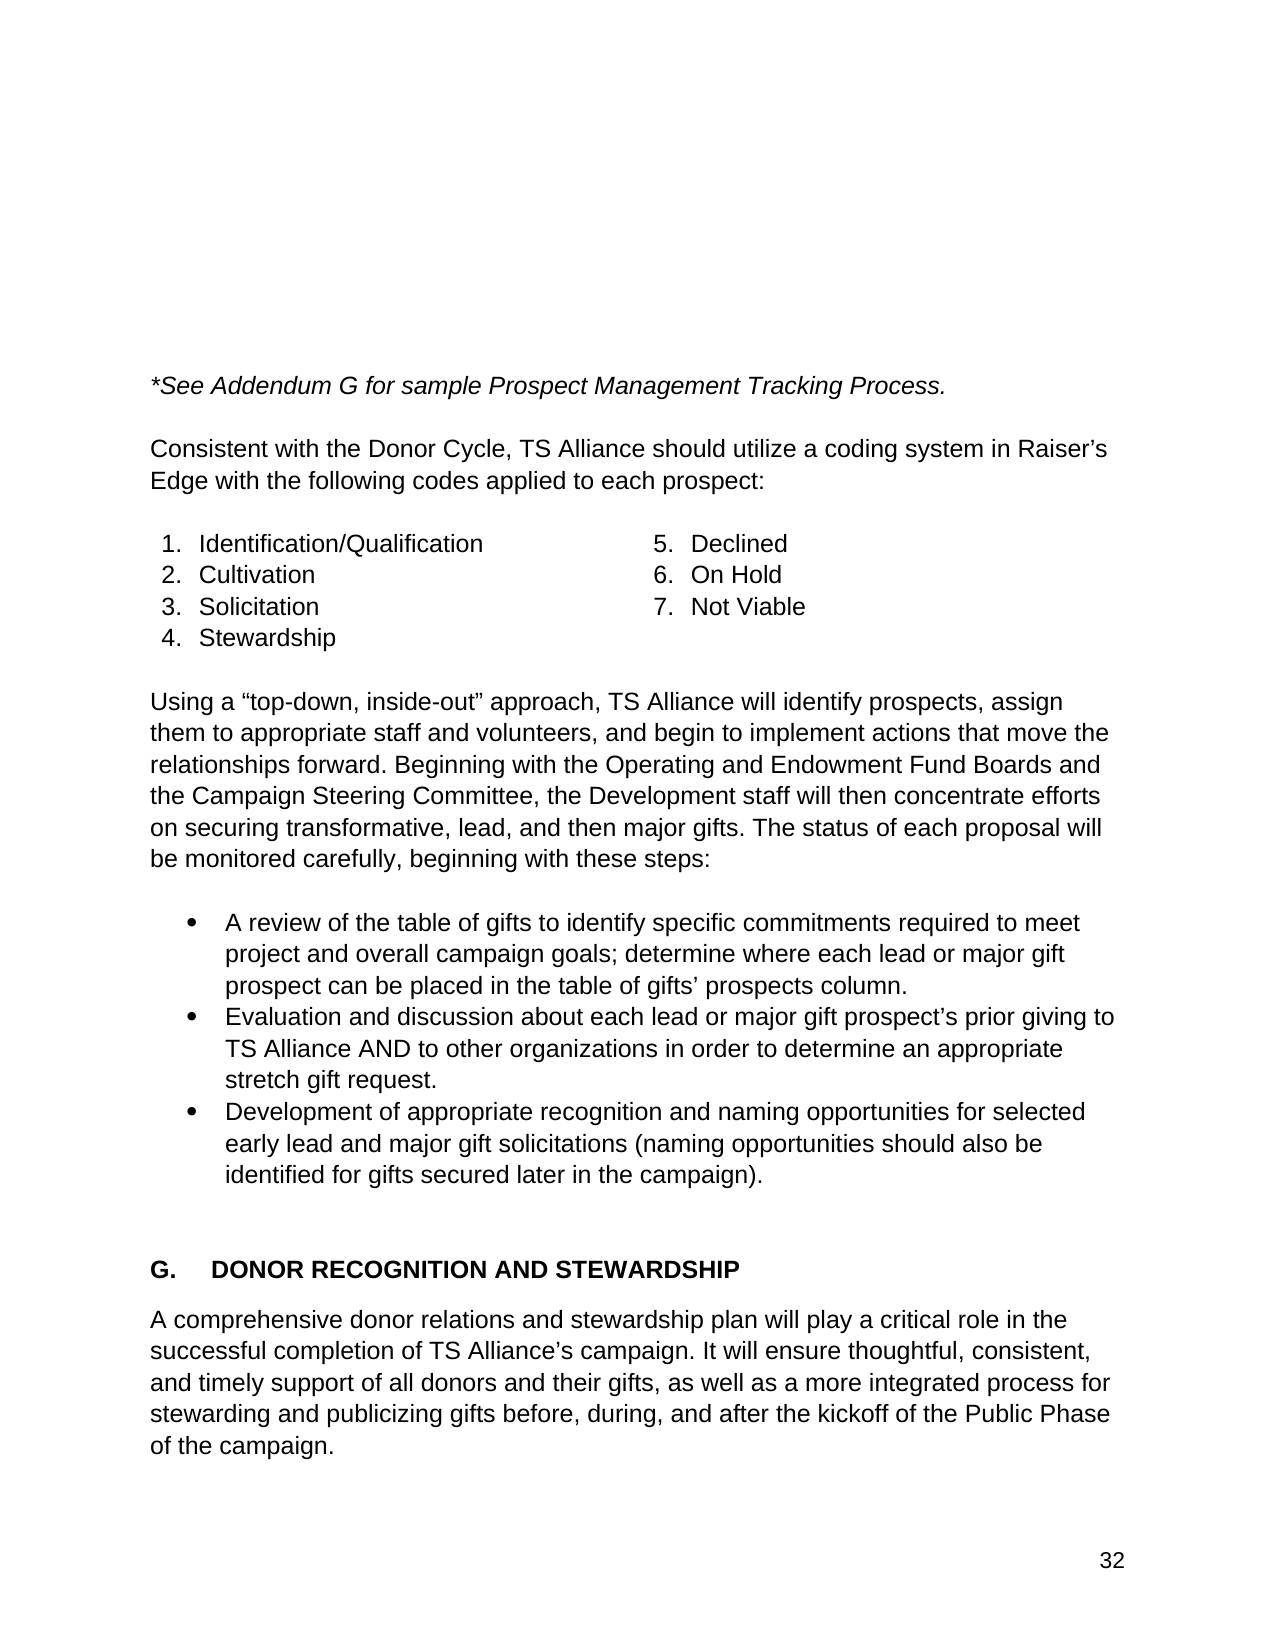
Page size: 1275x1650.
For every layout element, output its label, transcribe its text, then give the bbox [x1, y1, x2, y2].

table_header Declined On Hold Not Viable [642, 529, 1125, 655]
text G. DONOR RECOGNITION AND STEWARDSHIP [150, 1255, 1125, 1284]
text *See Addendum G for sample Prospect Management Tracking Process. [150, 371, 1125, 400]
list Evaluation and discussion about each lead or major gift prospect’s prior giving to TS Alliance AND to other organizations in order to determine an appropriate stretch gift request. [187, 1002, 1125, 1094]
table_header Identification/Qualification Cultivation Solicitation Stewardship [150, 529, 642, 655]
list A review of the table of gifts to identify specific commitments required to meet project and overall campaign goals; determine where each lead or major gift prospect can be placed in the table of gifts’ prospects column. [187, 907, 1125, 999]
list Development of appropriate recognition and naming opportunities for selected early lead and major gift solicitations (naming opportunities should also be identified for gifts secured later in the campaign). [187, 1097, 1125, 1189]
text A comprehensive donor relations and stewardship plan will play a critical role in the successful completion of TS Alliance’s campaign. It will ensure thoughtful, consistent, and timely support of all donors and their gifts, as well as a more integrated process for stewarding and publicizing gifts before, during, and after the kickoff of the Public Phase of the campaign. [150, 1305, 1125, 1460]
text Using a “top-down, inside-out” approach, TS Alliance will identify prospects, assign them to appropriate staff and volunteers, and begin to implement actions that move the relationships forward. Beginning with the Operating and Endowment Fund Boards and the Campaign Steering Committee, the Development staff will then concentrate efforts on securing transformative, lead, and then major gifts. The status of each proposal will be monitored carefully, beginning with these steps: [150, 687, 1125, 873]
text Consistent with the Donor Cycle, TS Alliance should utilize a coding system in Raiser’s Edge with the following codes applied to each prospect: [150, 434, 1125, 494]
